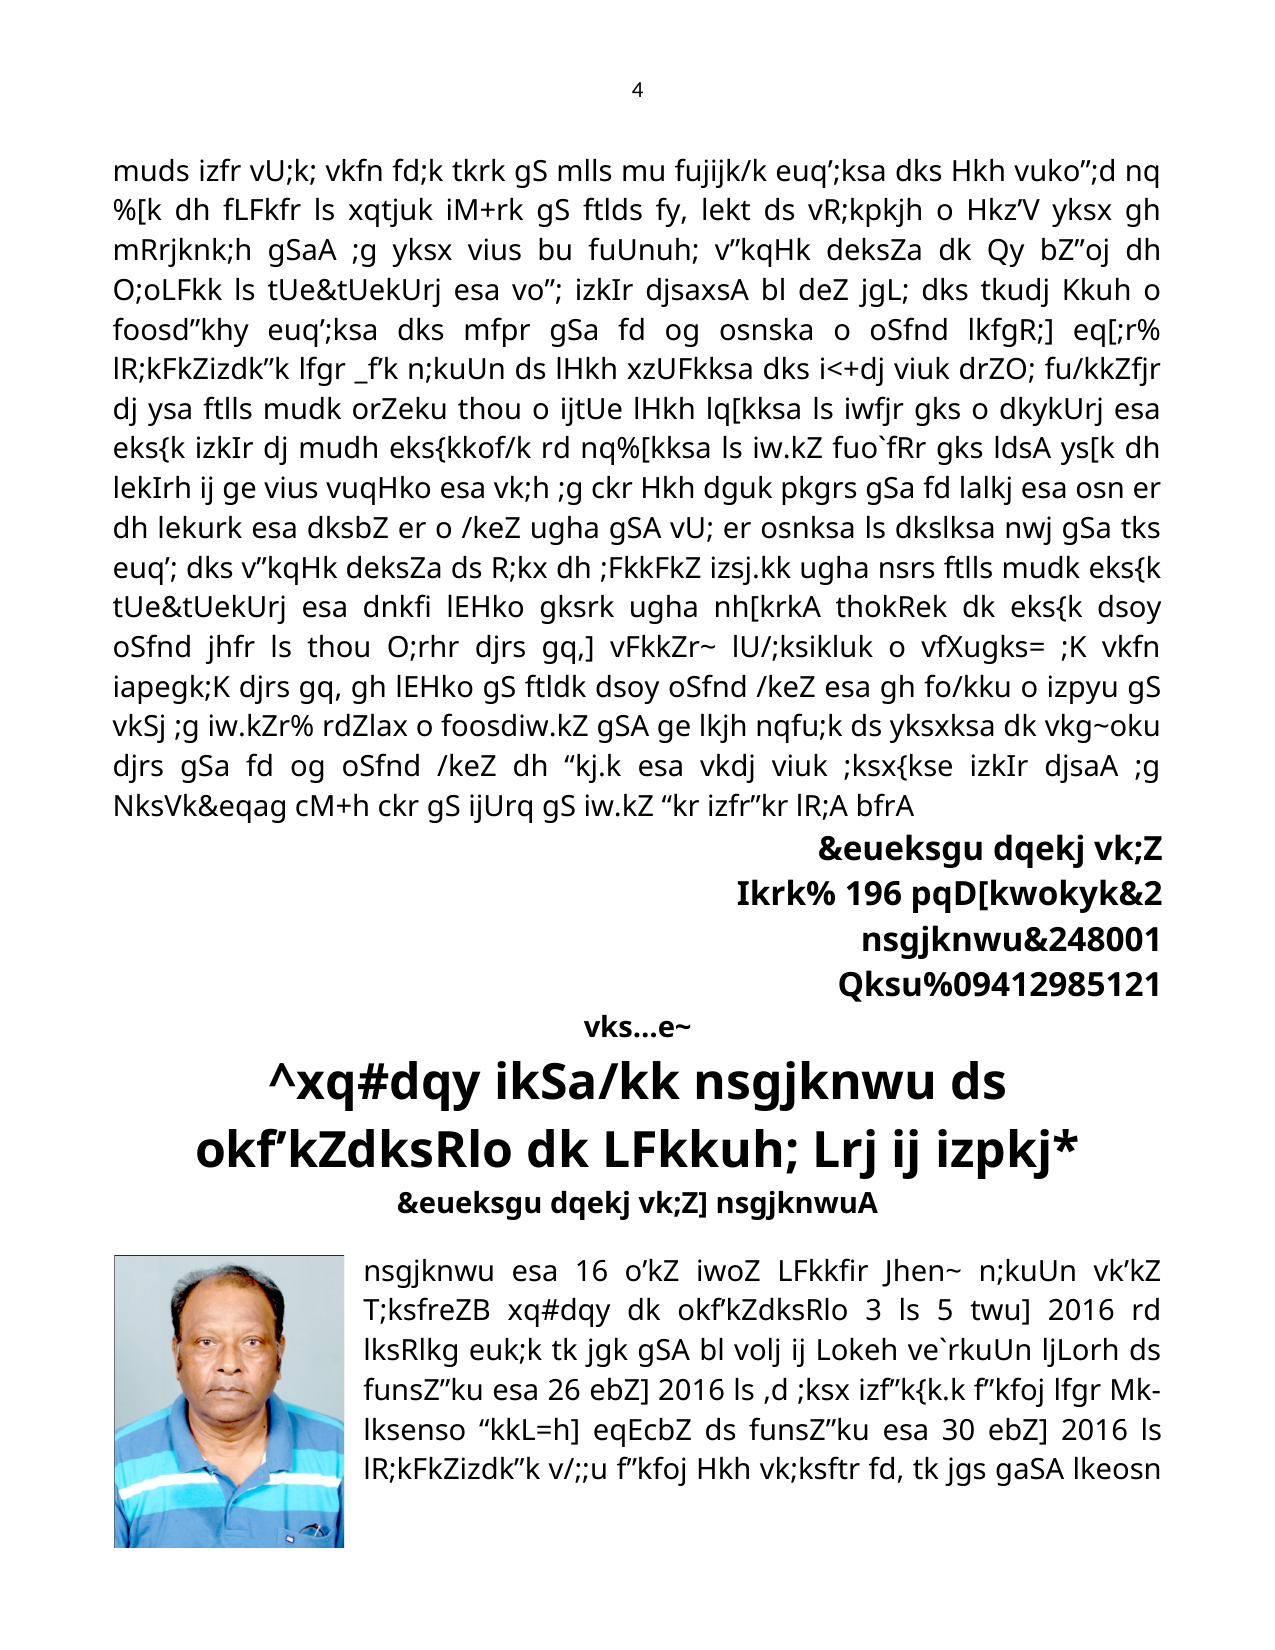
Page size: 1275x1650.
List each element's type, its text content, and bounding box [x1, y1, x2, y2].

text Qksu%09412985121 [112, 961, 1162, 1006]
text Ikrk% 196 pqD[kwokyk&2 [112, 870, 1162, 916]
text nsgjknwu&248001 [112, 916, 1162, 961]
text vks…e~ [112, 1006, 1162, 1046]
text &eueksgu dqekj vk;Z [112, 825, 1162, 870]
text ^xq#dqy ikSa/kk nsgjknwu ds okf’kZdksRlo dk LFkkuh; Lrj ij izpkj* [112, 1046, 1162, 1182]
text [112, 1250, 1162, 1488]
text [112, 150, 1162, 825]
picture [114, 1255, 345, 1546]
text &eueksgu dqekj vk;Z] nsgjknwuA [112, 1182, 1162, 1222]
